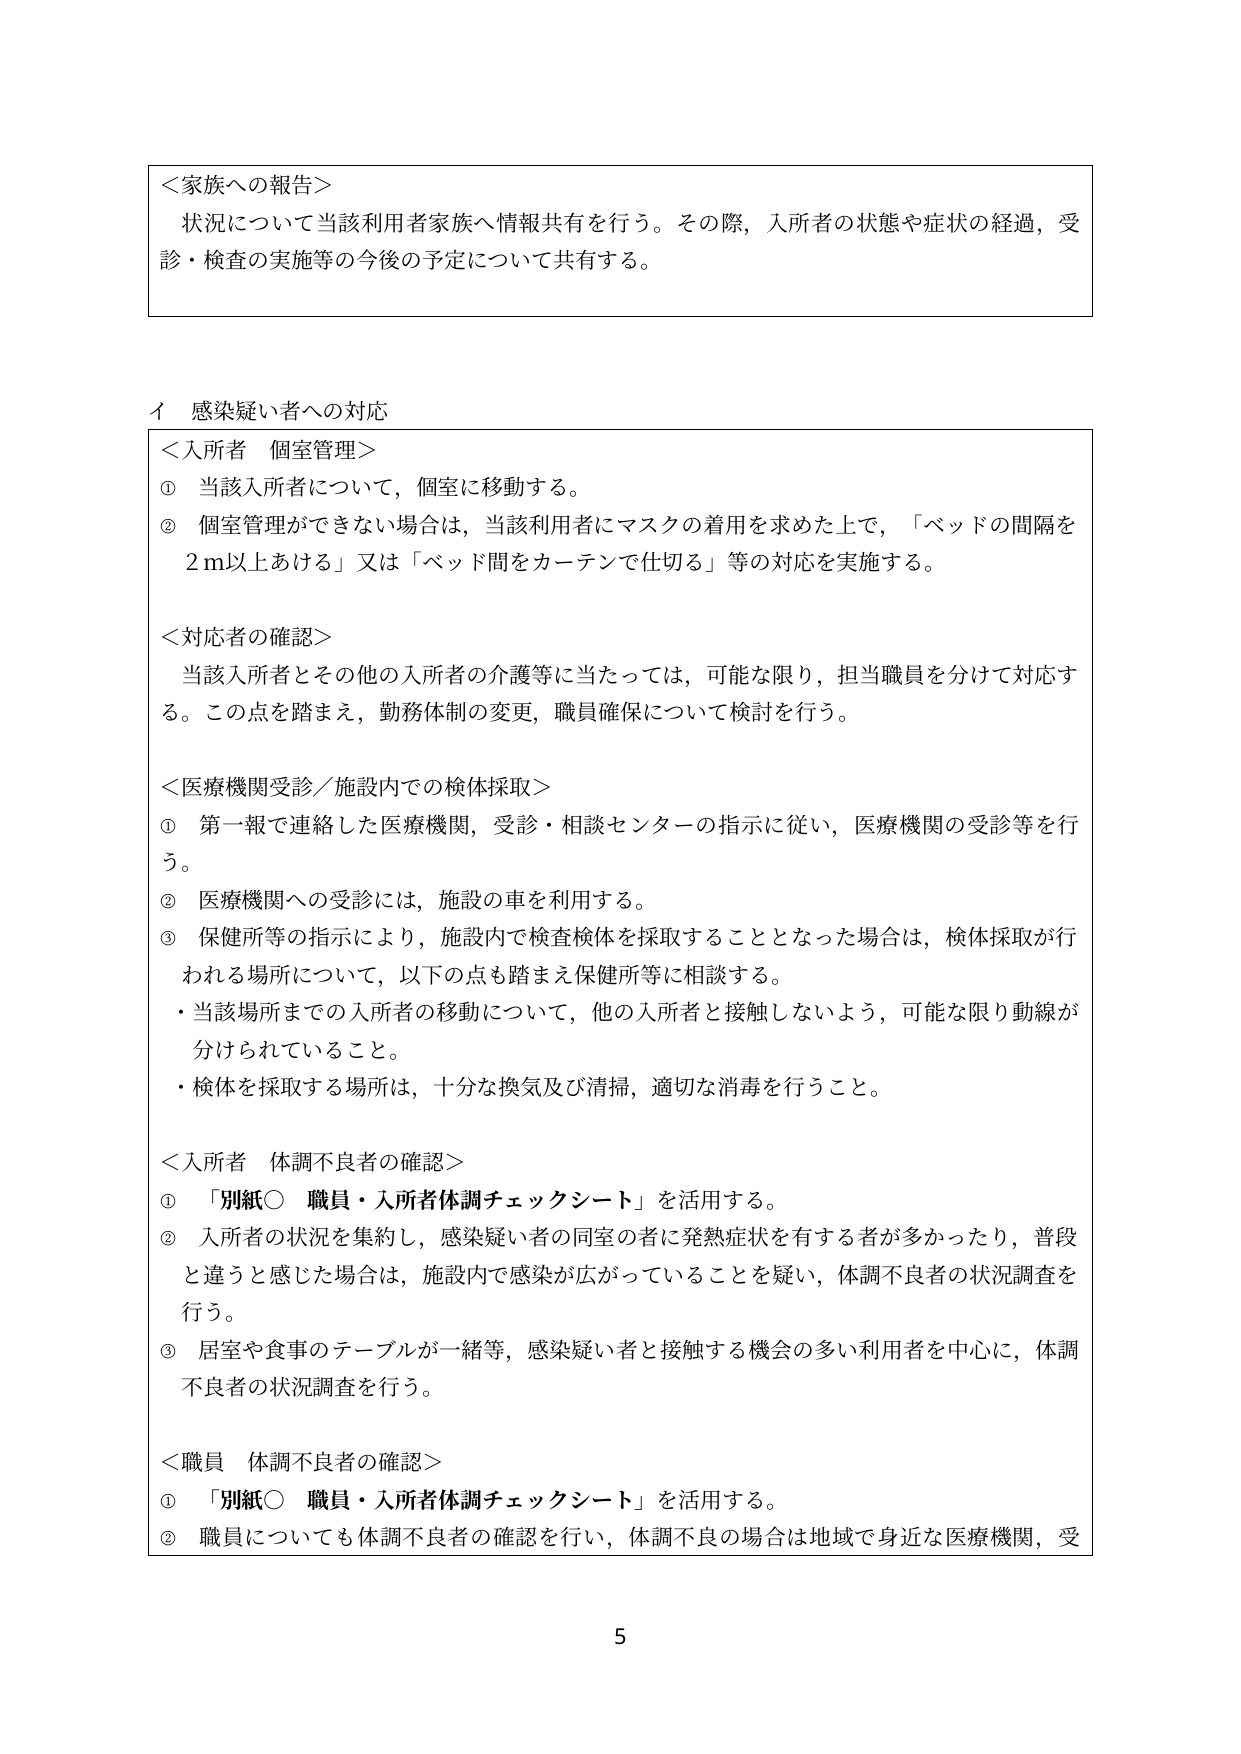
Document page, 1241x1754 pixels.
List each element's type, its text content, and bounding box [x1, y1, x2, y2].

text イ 感染疑い者への対応 [148, 392, 1092, 429]
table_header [149, 166, 1092, 316]
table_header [149, 430, 1092, 1555]
